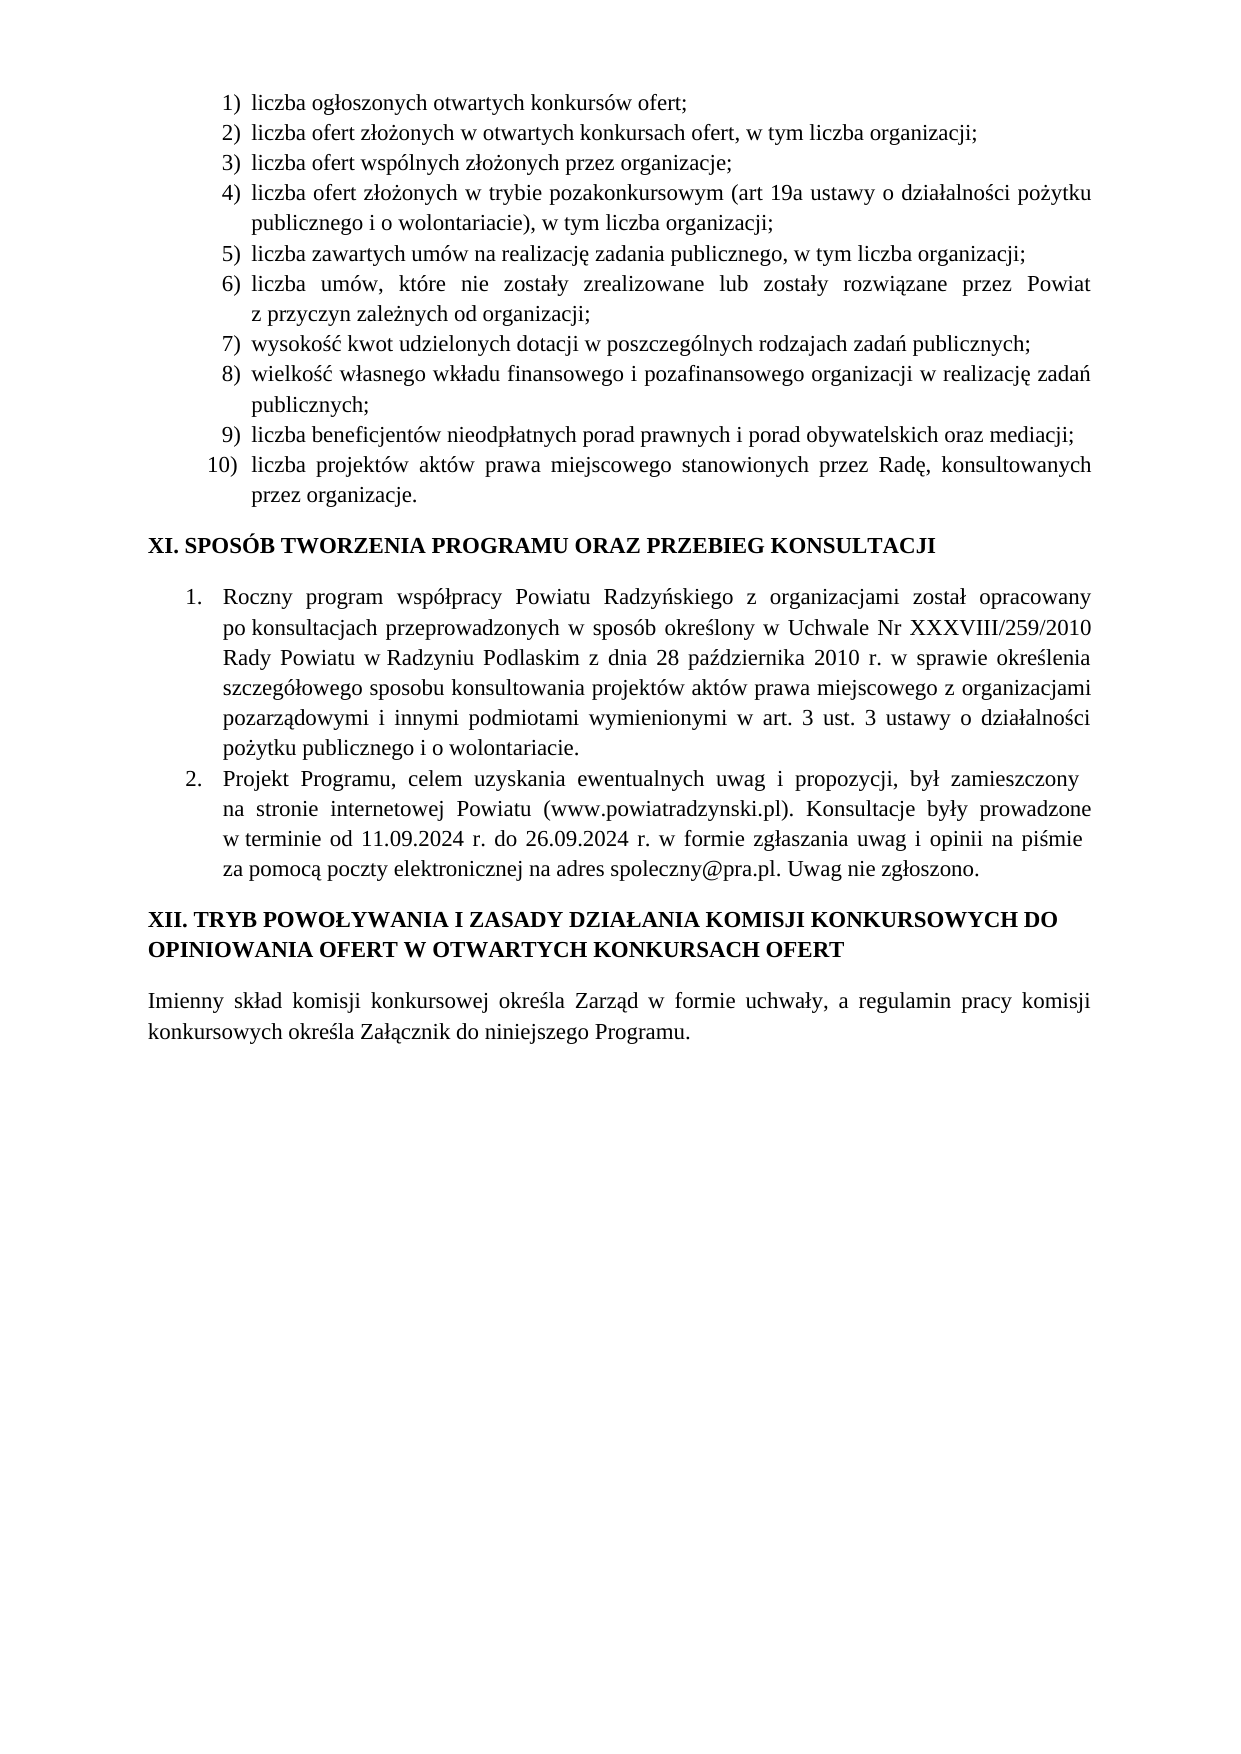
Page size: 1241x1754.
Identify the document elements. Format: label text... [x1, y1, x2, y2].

text XI. SPOSÓB TWORZENIA PROGRAMU ORAZ PRZEBIEG KONSULTACJI [148, 532, 1092, 559]
list liczba zawartych umów na realizację zadania publicznego, w tym liczba organizacji; [222, 240, 1092, 266]
list liczba ofert złożonych w otwartych konkursach ofert, w tym liczba organizacji; [222, 119, 1092, 145]
list liczba ogłoszonych otwartych konkursów ofert; [222, 89, 1092, 115]
list liczba umów, które nie zostały zrealizowane lub zostały rozwiązane przez Powiat z przyczyn zależnych od organizacji; [222, 270, 1092, 326]
list Roczny program współpracy Powiatu Radzyńskiego z organizacjami został opracowany po konsultacjach przeprowadzonych w sposób określony w Uchwale Nr XXXVIII/259/2010 Rady Powiatu w Radzyniu Podlaskim z dnia 28 października 2010 r. w sprawie określenia szczegółowego sposobu konsultowania projektów aktów prawa miejscowego z organizacjami pozarządowymi i innymi podmiotami wymienionymi w art. 3 ust. 3 ustawy o działalności pożytku publicznego i o wolontariacie. [185, 583, 1092, 761]
list wysokość kwot udzielonych dotacji w poszczególnych rodzajach zadań publicznych; [222, 330, 1092, 357]
list liczba projektów aktów prawa miejscowego stanowionych przez Radę, konsultowanych przez organizacje. [207, 451, 1092, 508]
text Imienny skład komisji konkursowej określa Zarząd w formie uchwały, a regulamin pracy komisji konkursowych określa Załącznik do niniejszego Programu. [148, 988, 1092, 1044]
list liczba ofert złożonych w trybie pozakonkursowym (art 19a ustawy o działalności pożytku publicznego i o wolontariacie), w tym liczba organizacji; [222, 179, 1092, 236]
list Projekt Programu, celem uzyskania ewentualnych uwag i propozycji, był zamieszczony na stronie internetowej Powiatu (www.powiatradzynski.pl). Konsultacje były prowadzone w terminie od 11.09.2024 r. do 26.09.2024 r. w formie zgłaszania uwag i opinii na piśmie za pomocą poczty elektronicznej na adres spoleczny@pra.pl. Uwag nie zgłoszono. [185, 765, 1092, 882]
list liczba ofert wspólnych złożonych przez organizacje; [222, 149, 1092, 175]
text XII. TRYB POWOŁYWANIA I ZASADY DZIAŁANIA KOMISJI KONKURSOWYCH DO OPINIOWANIA OFERT W OTWARTYCH KONKURSACH OFERT [148, 906, 1092, 963]
list wielkość własnego wkładu finansowego i pozafinansowego organizacji w realizację zadań publicznych; [222, 361, 1092, 417]
list liczba beneficjentów nieodpłatnych porad prawnych i porad obywatelskich oraz mediacji; [222, 421, 1092, 447]
